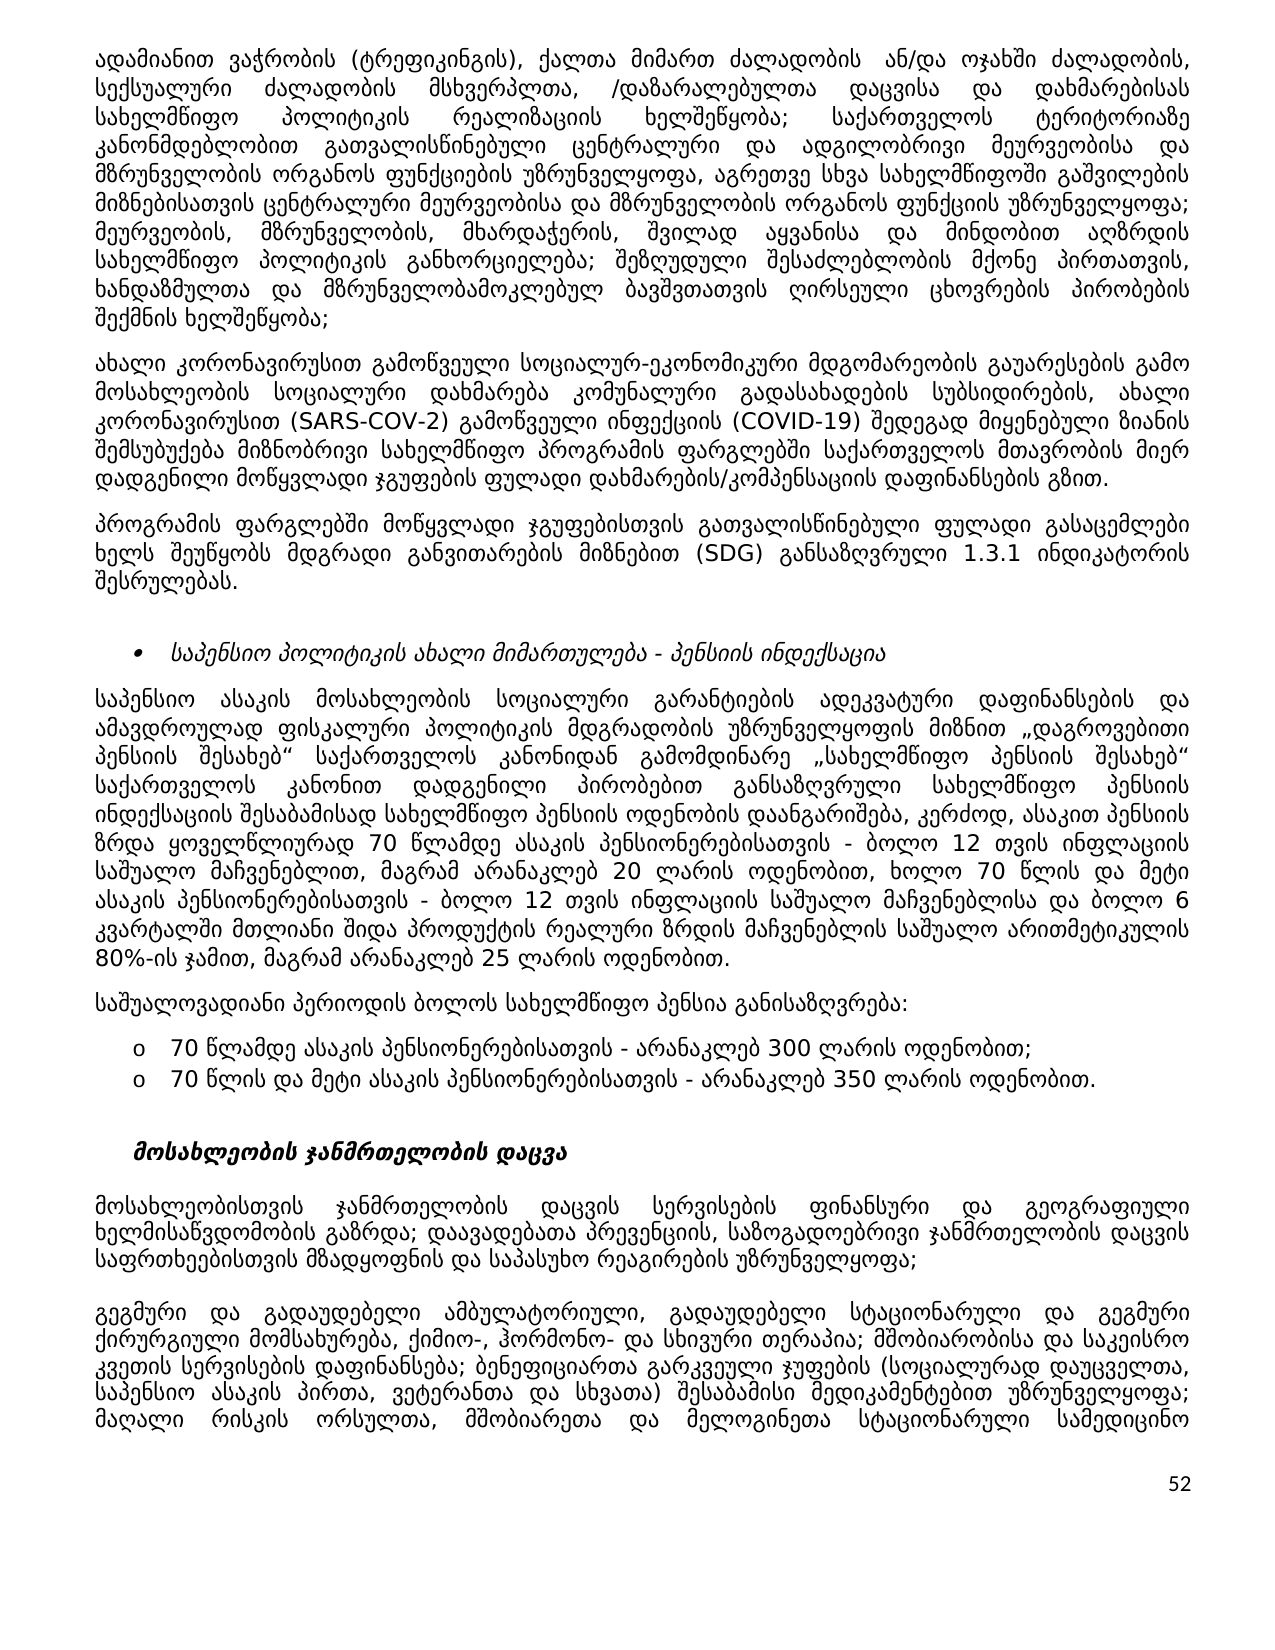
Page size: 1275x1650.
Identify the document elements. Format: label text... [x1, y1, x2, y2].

list 70 წლამდე ასაკის პენსიონერებისათვის - არანაკლებ 300 ლარის ოდენობით; [132, 1036, 1191, 1064]
list 70 წლის და მეტი ასაკის პენსიონერებისათვის - არანაკლებ 350 ლარის ოდენობით. [132, 1066, 1191, 1094]
list საპენსიო პოლიტიკის ახალი მიმართულება - პენსიის ინდექსაცია [132, 641, 1191, 667]
text ადამიანით ვაჭრობის (ტრეფიკინგის), ქალთა მიმართ ძალადობის ან/და ოჯახში ძალადობის, სექსუალური ძალადობის მსხვერპლთა, /დაზარალებულთა დაცვისა და დახმარებისას სახელმწიფო პოლიტიკის რეალიზაციის ხელშეწყობა; საქართველოს ტერიტორიაზე კანონმდებლობით გათვალისწინებული ცენტრალური და ადგილობრივი მეურვეობისა და მზრუნველობის ორგანოს ფუნქციების უზრუნველყოფა, აგრეთვე სხვა სახელმწიფოში გაშვილების მიზნებისათვის ცენტრალური მეურვეობისა და მზრუნველობის ორგანოს ფუნქციის უზრუნველყოფა; მეურვეობის, მზრუნველობის, მხარდაჭერის, შვილად აყვანისა და მინდობით აღზრდის სახელმწიფო პოლიტიკის განხორციელება; შეზღუდული შესაძლებლობის მქონე პირთათვის, ხანდაზმულთა და მზრუნველობამოკლებულ ბავშვთათვის ღირსეული ცხოვრების პირობების შექმნის ხელშეწყობა; [94, 46, 1191, 332]
text ახალი კორონავირუსით გამოწვეული სოციალურ-ეკონომიკური მდგომარეობის გაუარესების გამო მოსახლეობის სოციალური დახმარება კომუნალური გადასახადების სუბსიდირების, ახალი კორონავირუსით (SARS-COV-2) გამოწვეული ინფექციის (COVID-19) შედეგად მიყენებული ზიანის შემსუბუქება მიზნობრივი სახელმწიფო პროგრამის ფარგლებში საქართველოს მთავრობის მიერ დადგენილი მოწყვლადი ჯგუფების ფულადი დახმარების/კომპენსაციის დაფინანსების გზით. [94, 351, 1191, 492]
text საპენსიო ასაკის მოსახლეობის სოციალური გარანტიების ადეკვატური დაფინანსების და ამავდროულად ფისკალური პოლიტიკის მდგრადობის უზრუნველყოფის მიზნით „დაგროვებითი პენსიის შესახებ“ საქართველოს კანონიდან გამომდინარე „სახელმწიფო პენსიის შესახებ“ საქართველოს კანონით დადგენილი პირობებით განსაზღვრული სახელმწიფო პენსიის ინდექსაციის შესაბამისად სახელმწიფო პენსიის ოდენობის დაანგარიშება, კერძოდ, ასაკით პენსიის ზრდა ყოველწლიურად 70 წლამდე ასაკის პენსიონერებისათვის - ბოლო 12 თვის ინფლაციის საშუალო მაჩვენებლით, მაგრამ არანაკლებ 20 ლარის ოდენობით, ხოლო 70 წლის და მეტი ასაკის პენსიონერებისათვის - ბოლო 12 თვის ინფლაციის საშუალო მაჩვენებლისა და ბოლო 6 კვარტალში მთლიანი შიდა პროდუქტის რეალური ზრდის მაჩვენებლის საშუალო არითმეტიკულის 80%-ის ჯამით, მაგრამ არანაკლებ 25 ლარის ოდენობით. [94, 686, 1191, 971]
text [94, 1299, 1191, 1433]
text პროგრამის ფარგლებში მოწყვლადი ჯგუფებისთვის გათვალისწინებული ფულადი გასაცემლები ხელს შეუწყობს მდგრადი განვითარების მიზნებით (SDG) განსაზღვრული 1.3.1 ინდიკატორის შესრულებას. [94, 511, 1191, 595]
text მოსახლეობისთვის ჯანმრთელობის დაცვის სერვისების ფინანსური და გეოგრაფიული ხელმისაწვდომობის გაზრდა; დაავადებათა პრევენციის, საზოგადოებრივი ჯანმრთელობის დაცვის საფრთხეებისთვის მზადყოფნის და საპასუხო რეაგირების უზრუნველყოფა; [94, 1193, 1191, 1273]
subtitle მოსახლეობის ჯანმრთელობის დაცვა [132, 1139, 1191, 1166]
text საშუალოვადიანი პერიოდის ბოლოს სახელმწიფო პენსია განისაზღვრება: [94, 990, 1191, 1017]
